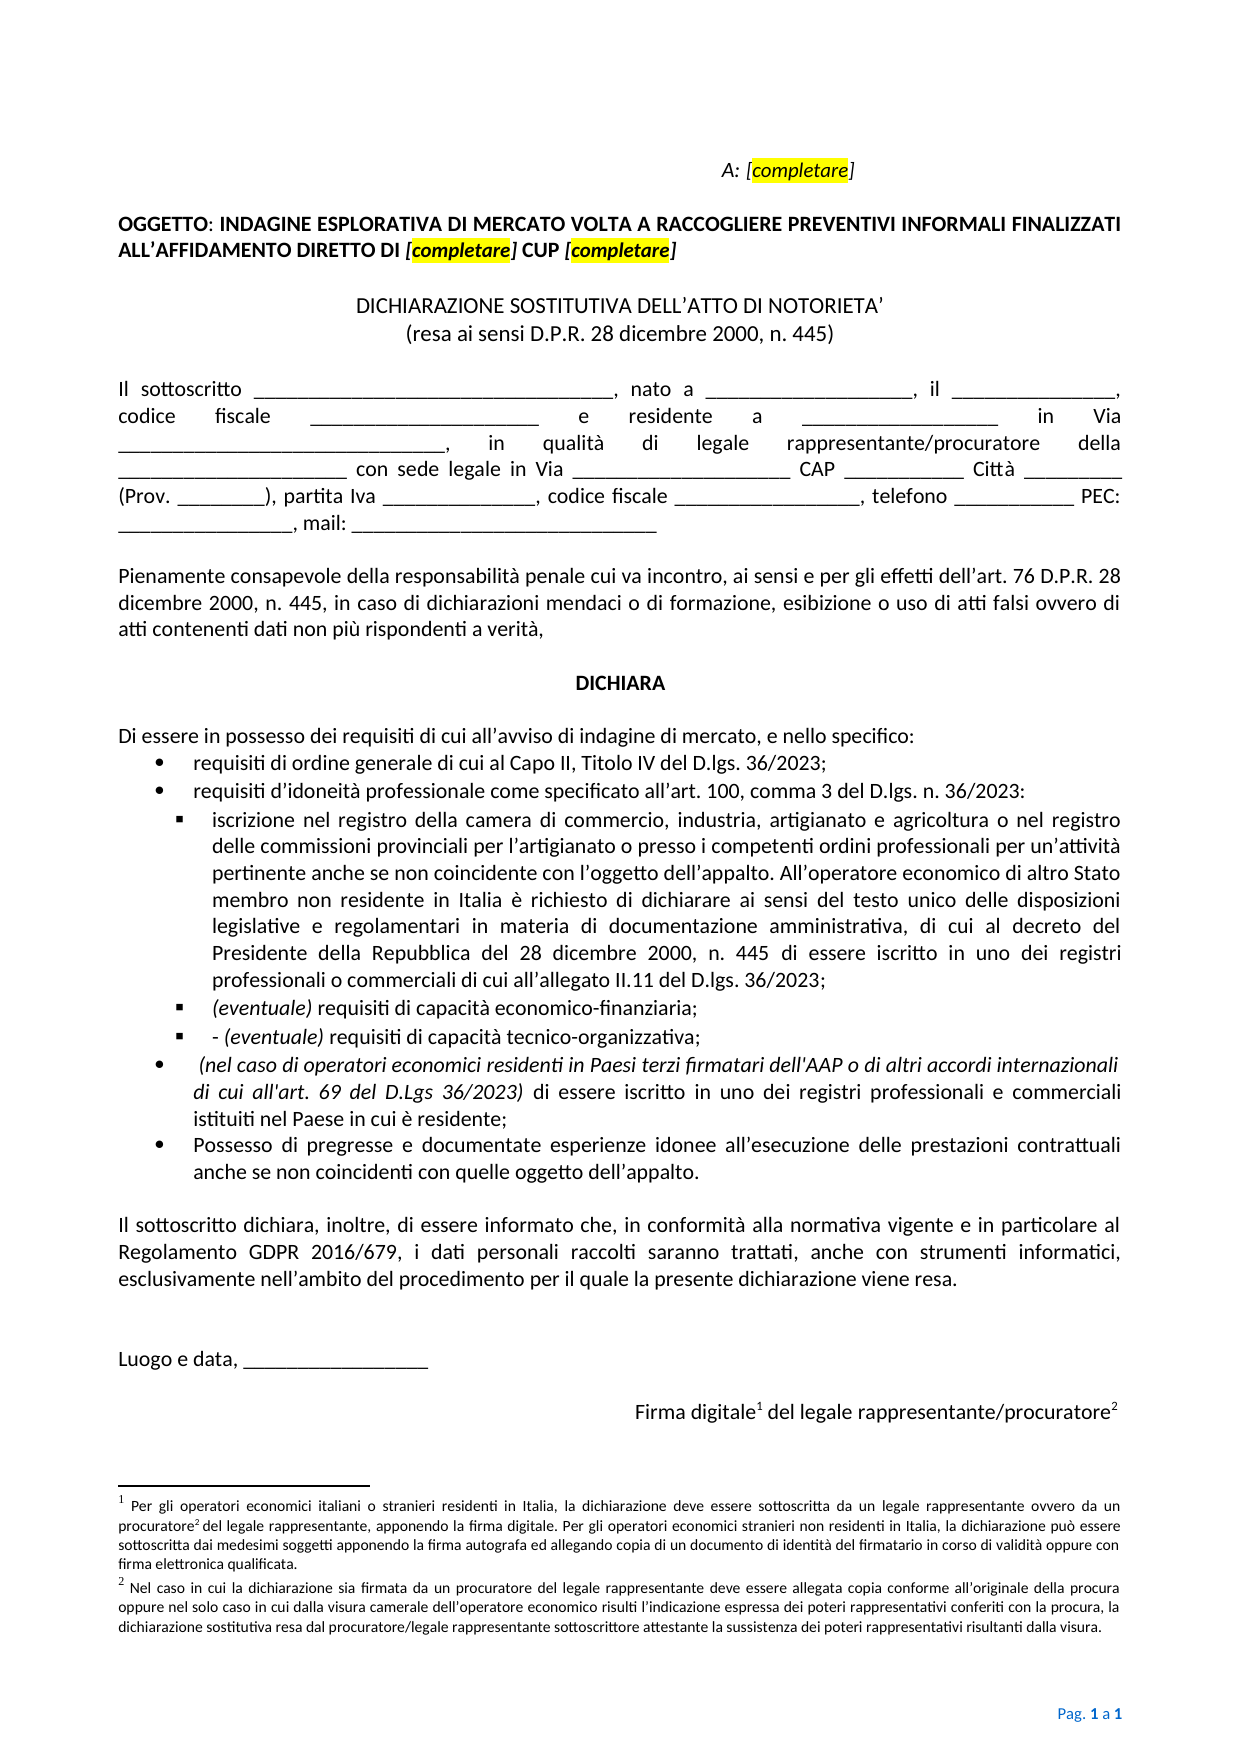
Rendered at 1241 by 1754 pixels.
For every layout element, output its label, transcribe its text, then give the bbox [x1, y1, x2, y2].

text Il sottoscritto dichiara, inoltre, di essere informato che, in conformità alla normativa vigente e in particolare al Regolamento GDPR 2016/679, i dati personali raccolti saranno trattati, anche con strumenti informatici, esclusivamente nell’ambito del procedimento per il quale la presente dichiarazione viene resa. [118, 1211, 1122, 1291]
list Possesso di pregresse e documentate esperienze idonee all’esecuzione delle prestazioni contrattuali anche se non coincidenti con quelle oggetto dell’appalto. [156, 1131, 1122, 1185]
list requisiti di ordine generale di cui al Capo II, Titolo IV del D.lgs. 36/2023; [156, 749, 1122, 775]
text Pienamente consapevole della responsabilità penale cui va incontro, ai sensi e per gli effetti dell’art. 76 D.P.R. 28 dicembre 2000, n. 445, in caso di dichiarazioni mendaci o di formazione, esibizione o uso di atti falsi ovvero di atti contenenti dati non più rispondenti a verità, [118, 562, 1122, 642]
text DICHIARAZIONE SOSTITUTIVA DELL’ATTO DI NOTORIETA’ [118, 291, 1122, 319]
text A: [completare] [118, 157, 1119, 183]
text Il sottoscritto _________________________________, nato a ___________________, il _______________, codice fiscale _____________________ e residente a __________________ in Via ______________________________, in qualità di legale rappresentante/procuratore della _____________________ con sede legale in Via ____________________ CAP ___________ Città _________ (Prov. ________), partita Iva ______________, codice fiscale _________________, telefono ___________ PEC: ________________, mail: ____________________________ [118, 375, 1122, 535]
text OGGETTO: INDAGINE ESPLORATIVA DI MERCATO VOLTA A RACCOGLIERE PREVENTIVI INFORMALI FINALIZZATI ALL’AFFIDAMENTO DIRETTO DI [completare] CUP [completare] [118, 210, 1122, 263]
text Luogo e data, _________________ [118, 1345, 1122, 1371]
text (resa ai sensi D.P.R. 28 dicembre 2000, n. 445) [118, 319, 1122, 347]
text Di essere in possesso dei requisiti di cui all’avviso di indagine di mercato, e nello specifico: [118, 722, 1122, 749]
list - (eventuale) requisiti di capacità tecnico-organizzativa; [174, 1023, 1122, 1049]
list requisiti d’idoneità professionale come specificato all’art. 100, comma 3 del D.lgs. n. 36/2023: [156, 777, 1122, 804]
list iscrizione nel registro della camera di commercio, industria, artigianato e agricoltura o nel registro delle commissioni provinciali per l’artigianato o presso i competenti ordini professionali per un’attività pertinente anche se non coincidente con l’oggetto dell’appalto. All’operatore economico di altro Stato membro non residente in Italia è richiesto di dichiarare ai sensi del testo unico delle disposizioni legislative e regolamentari in materia di documentazione amministrativa, di cui al decreto del Presidente della Repubblica del 28 dicembre 2000, n. 445 di essere iscritto in uno dei registri professionali o commerciali di cui all’allegato II.11 del D.lgs. 36/2023; [174, 806, 1122, 992]
text DICHIARA [118, 669, 1122, 695]
list (eventuale) requisiti di capacità economico-finanziaria; [174, 994, 1122, 1021]
text Firma digitale del legale rappresentante/procuratore [635, 1398, 1122, 1425]
list (nel caso di operatori economici residenti in Paesi terzi firmatari dell'AAP o di altri accordi internazionali di cui all'art. 69 del D.Lgs 36/2023) di essere iscritto in uno dei registri professionali e commerciali istituiti nel Paese in cui è residente; [156, 1051, 1122, 1131]
